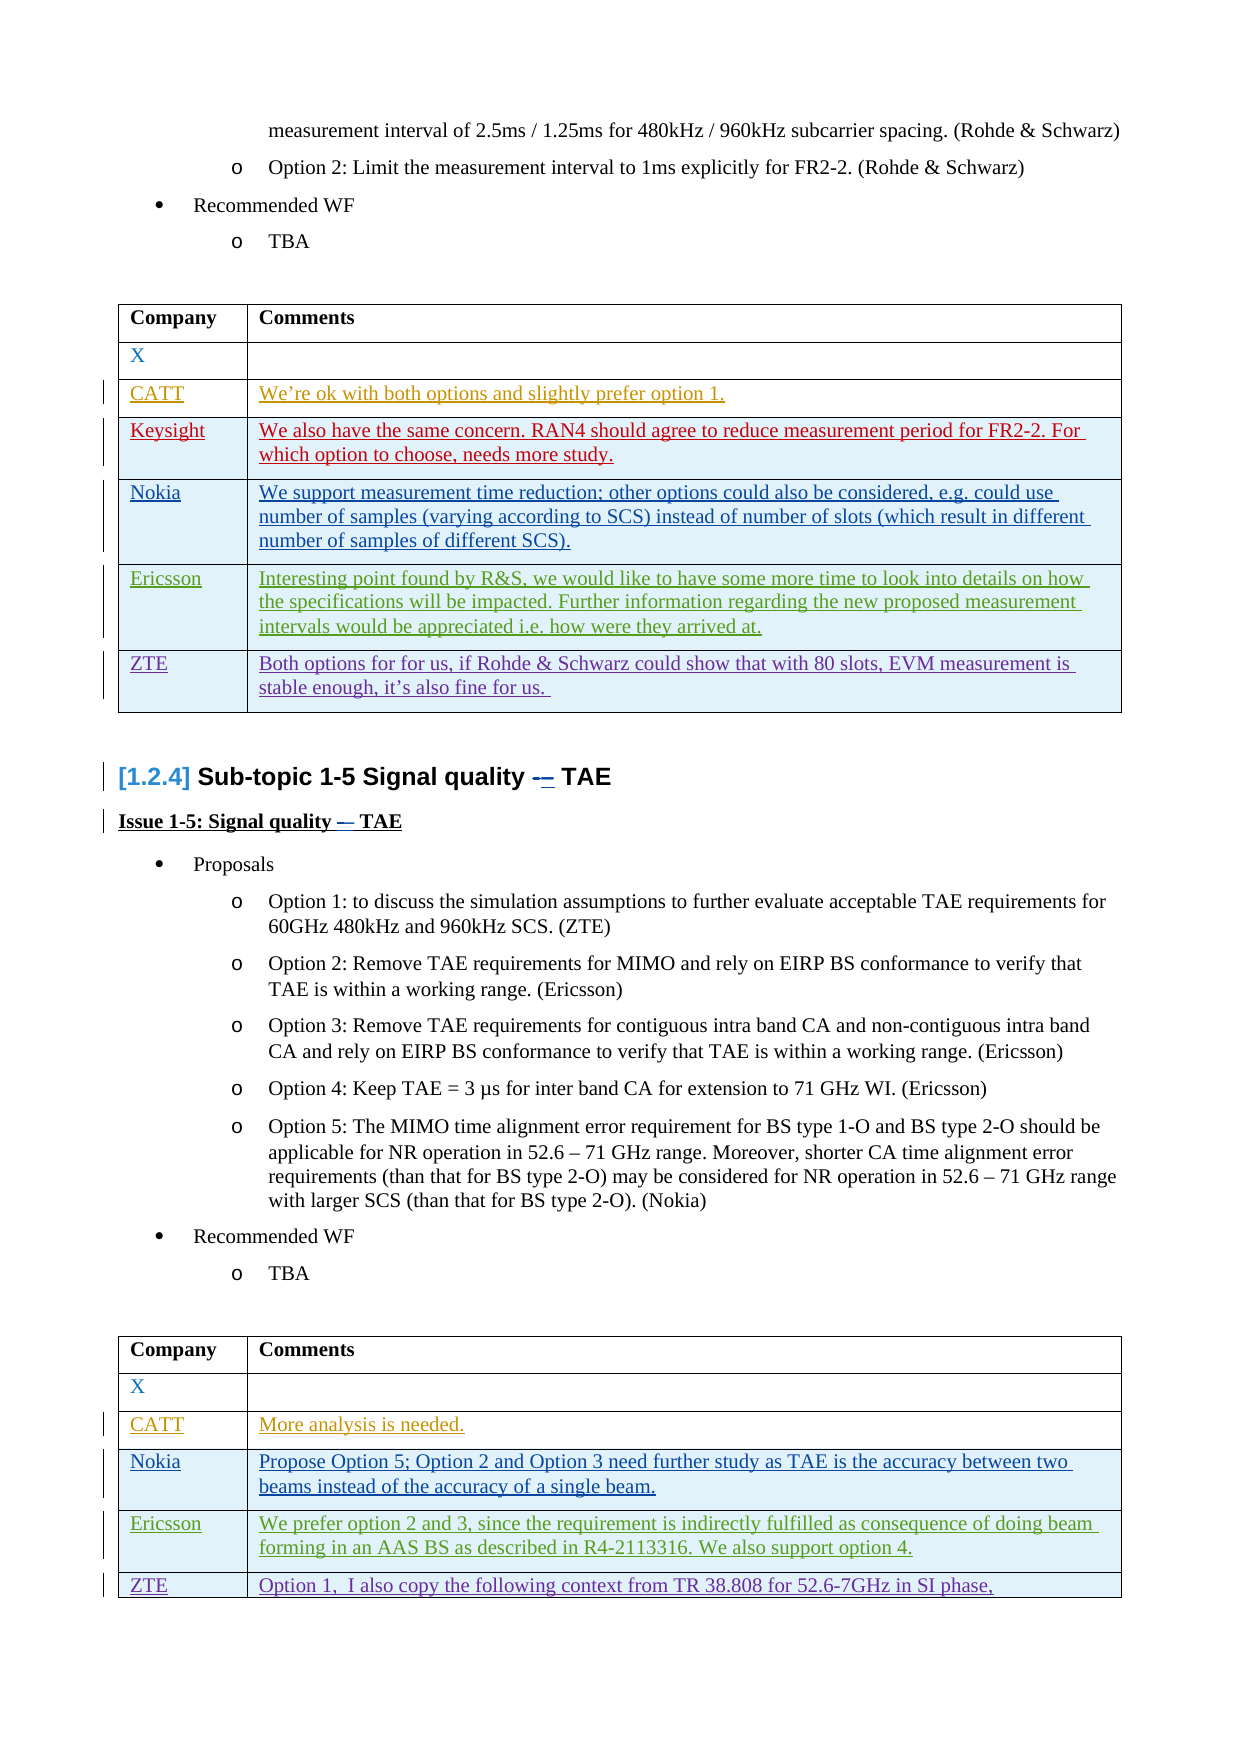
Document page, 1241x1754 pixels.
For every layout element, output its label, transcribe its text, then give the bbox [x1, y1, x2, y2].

list Recommended WF [156, 193, 1122, 217]
table_header Comments [248, 305, 1121, 342]
table_cell [119, 1412, 247, 1448]
table_cell [248, 380, 1121, 417]
table_cell [248, 343, 1121, 379]
list Proposals [156, 852, 1122, 876]
list Option 2: Limit the measurement interval to 1ms explicitly for FR2-2. (Rohde & Schwarz) [231, 154, 1122, 180]
table_header Company [119, 1337, 247, 1373]
list TBA [231, 1261, 1122, 1287]
table_cell [248, 1374, 1121, 1411]
list TBA [231, 229, 1122, 255]
list Option 3: Remove TAE requirements for contiguous intra band CA and non-contiguous intra band CA and rely on EIRP BS conformance to verify that TAE is within a working range. (Ericsson) [231, 1013, 1122, 1063]
table_cell X [119, 1374, 247, 1411]
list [231, 118, 1122, 142]
list Option 5: The MIMO time alignment error requirement for BS type 1-O and BS type 2-O should be applicable for NR operation in 52.6 – 71 GHz range. Moreover, shorter CA time alignment error requirements (than that for BS type 2-O) may be considered for NR operation in 52.6 – 71 GHz range with larger SCS (than that for BS type 2-O). (Nokia) [231, 1114, 1122, 1212]
table_cell X [119, 343, 247, 379]
list Option 1: to discuss the simulation assumptions to further evaluate acceptable TAE requirements for 60GHz 480kHz and 960kHz SCS. (ZTE) [231, 889, 1122, 938]
table_cell [248, 1412, 1121, 1448]
list Recommended WF [156, 1224, 1122, 1248]
text Issue 1-5: Signal quality TAE [118, 809, 1122, 833]
subtitle Sub-topic 1-5 Signal quality TAE [118, 762, 1122, 791]
table_header Company [119, 305, 247, 342]
list Option 4: Keep TAE = 3 µs for inter band CA for extension to 71 GHz WI. (Ericsson) [231, 1076, 1122, 1101]
list Option 2: Remove TAE requirements for MIMO and rely on EIRP BS conformance to verify that TAE is within a working range. (Ericsson) [231, 951, 1122, 1001]
table_header Comments [248, 1337, 1121, 1373]
table_cell [119, 380, 247, 417]
